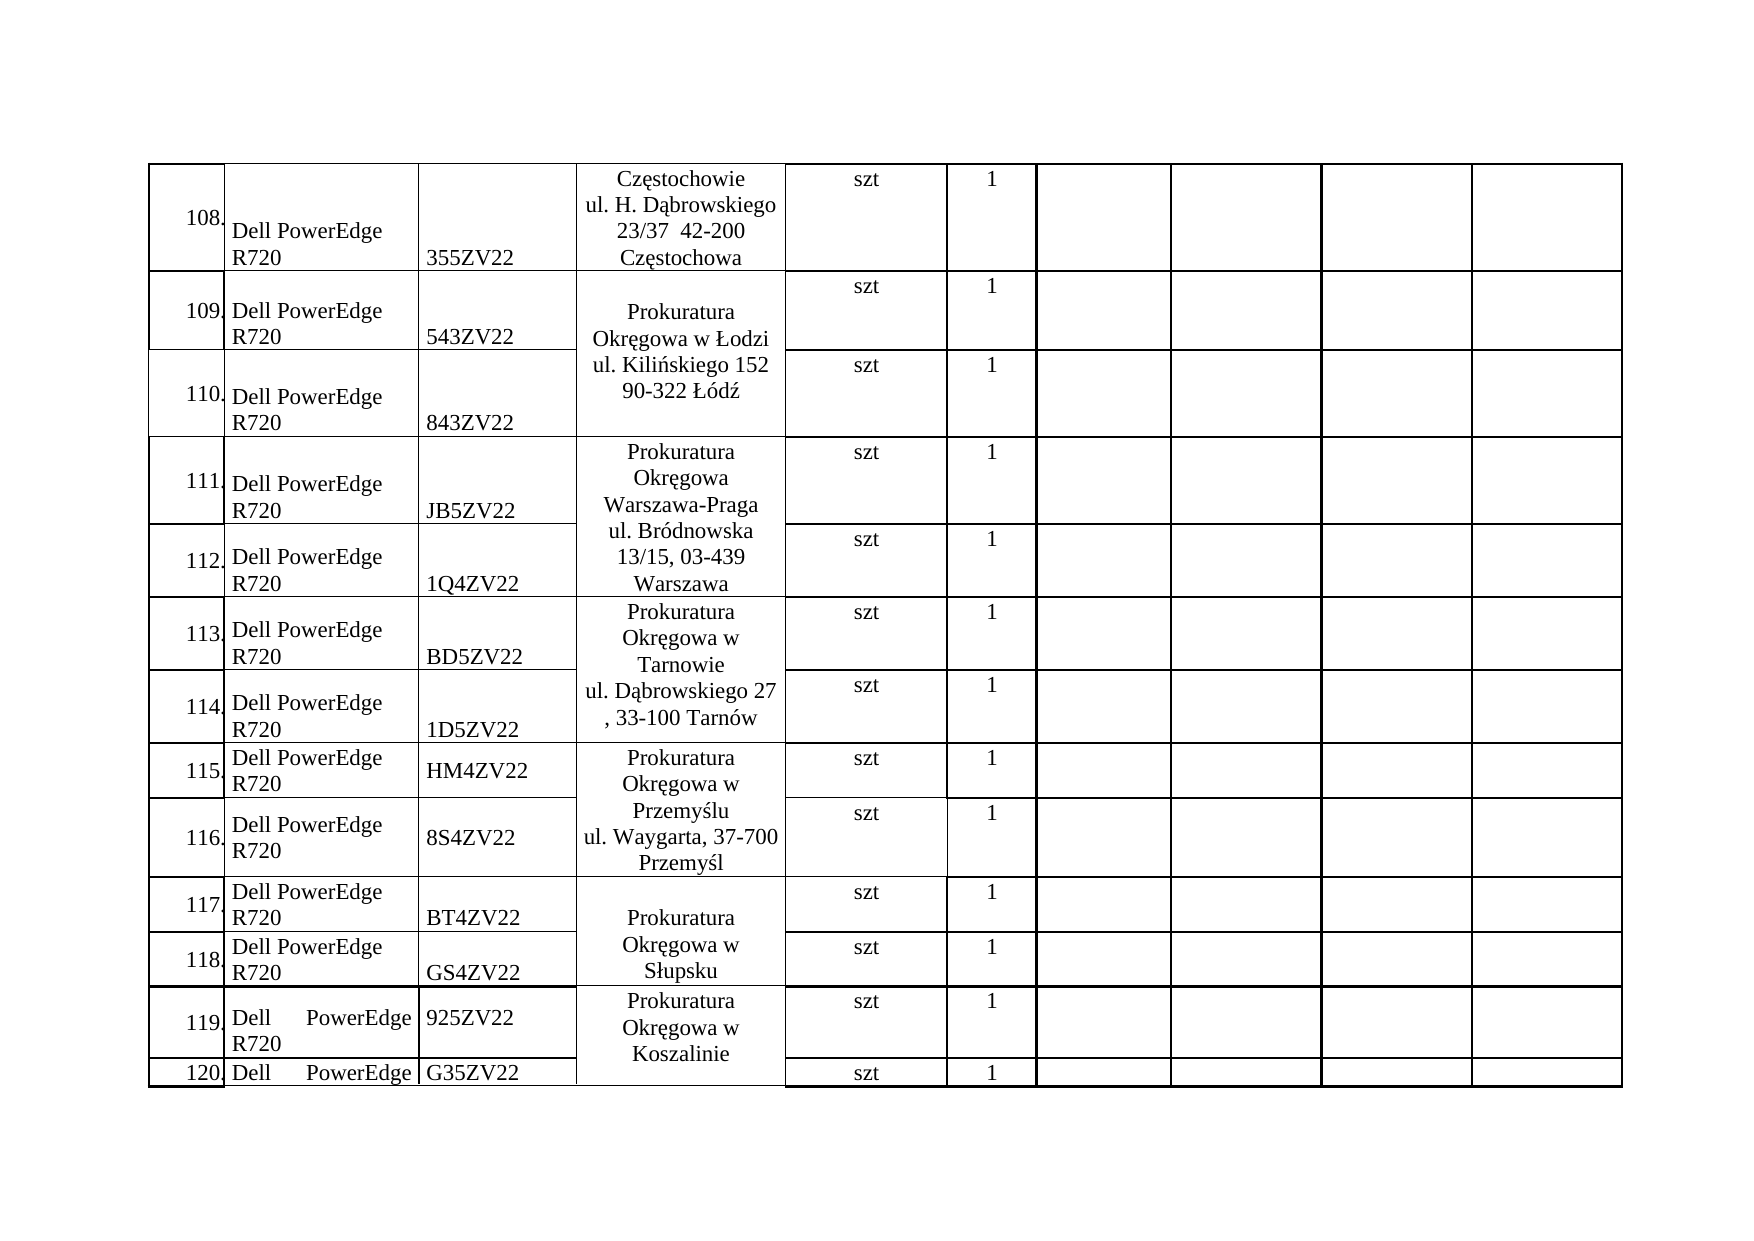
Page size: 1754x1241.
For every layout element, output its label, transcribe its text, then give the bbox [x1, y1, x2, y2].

table_cell G35ZV22 [419, 1059, 576, 1085]
table_cell [1172, 671, 1320, 742]
table_cell [1323, 272, 1471, 349]
table_cell [1172, 744, 1320, 797]
table_cell [1038, 878, 1170, 931]
table_cell [1172, 988, 1320, 1057]
table_cell Dell PowerEdge R720 [225, 164, 418, 270]
table_cell [1473, 1059, 1621, 1085]
table_cell [1473, 438, 1621, 523]
table_cell Dell PowerEdge R720 [225, 271, 418, 349]
table_cell [1323, 598, 1471, 669]
table_cell [1172, 272, 1320, 349]
table_cell [1038, 671, 1170, 742]
table_cell [1323, 525, 1471, 596]
table_cell 1 [948, 878, 1035, 931]
table_cell szt [786, 438, 946, 523]
table_cell Dell PowerEdge R720 [225, 670, 418, 742]
table_cell 1 [948, 598, 1035, 669]
table_cell [1473, 799, 1621, 876]
table_cell Prokuratura Okręgowa w Łodzi ul. Kilińskiego 152 90-322 Łódź [577, 271, 785, 436]
table_cell [150, 165, 224, 270]
table_cell [1038, 525, 1170, 596]
table_cell 543ZV22 [419, 271, 576, 349]
table_cell 1 [948, 351, 1035, 436]
table_cell Dell PowerEdge R720 [225, 988, 418, 1057]
table_cell szt [786, 351, 946, 436]
table_cell Dell PowerEdge R720 [225, 350, 418, 436]
table_cell [150, 799, 224, 876]
table_cell 1 [948, 1059, 1035, 1085]
table_cell [1038, 1059, 1170, 1085]
table_cell [1038, 744, 1170, 797]
table_cell [1038, 799, 1170, 876]
table_cell szt [786, 798, 947, 876]
table_cell [1172, 438, 1320, 523]
table_cell [149, 350, 224, 436]
table_cell [1473, 272, 1621, 349]
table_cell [577, 164, 785, 270]
table_cell szt [786, 598, 946, 669]
table_cell Prokuratura Okręgowa w Słupsku [577, 877, 785, 985]
table_cell [1172, 165, 1320, 270]
table_cell [1473, 988, 1621, 1057]
table_cell [150, 525, 224, 596]
table_cell Dell PowerEdge R720 [225, 743, 418, 797]
table_cell [1323, 988, 1471, 1057]
table_cell szt [786, 525, 946, 596]
table_cell szt [786, 933, 946, 985]
table_cell [1172, 799, 1320, 876]
table_cell [1473, 744, 1621, 797]
table_cell [1038, 165, 1170, 270]
table_cell 1 [948, 744, 1035, 797]
table_cell [150, 272, 223, 349]
table_cell [150, 671, 223, 742]
table_cell [1172, 1059, 1320, 1085]
table_cell Dell PowerEdge R720 [225, 877, 418, 931]
table_cell 1 [948, 933, 1035, 985]
table_cell [150, 878, 223, 931]
table_cell 1 [948, 272, 1035, 349]
table_cell Prokuratura Okręgowa w Tarnowie ul. Dąbrowskiego 27 , 33-100 Tarnów [577, 597, 785, 742]
table_cell [150, 988, 223, 1057]
table_cell szt [786, 272, 946, 349]
table_cell 1 [948, 671, 1035, 742]
table_cell Dell PowerEdge R720 [225, 798, 418, 876]
table_cell JB5ZV22 [419, 437, 576, 523]
table_cell szt [786, 1059, 946, 1085]
table_cell HM4ZV22 [419, 743, 576, 797]
table_cell [150, 437, 223, 523]
table_cell [1172, 878, 1320, 931]
table_cell [1038, 438, 1170, 523]
table_cell szt [786, 988, 946, 1057]
table_cell [1323, 438, 1471, 523]
table_cell 1 [948, 525, 1035, 596]
table_cell [1323, 671, 1471, 742]
table_cell [1172, 598, 1320, 669]
table_cell [1323, 351, 1471, 436]
table_cell [1038, 933, 1170, 985]
table_cell [1473, 671, 1621, 742]
table_cell 843ZV22 [419, 350, 576, 436]
table_cell [1323, 744, 1471, 797]
table_cell [150, 598, 223, 669]
table_cell szt [786, 744, 946, 797]
table_cell [1038, 272, 1170, 349]
table_cell Prokuratura Okręgowa Warszawa-Praga ul. Bródnowska 13/15, 03-439 Warszawa [577, 437, 785, 596]
table_cell [1473, 165, 1621, 270]
table_cell [1323, 165, 1471, 270]
table_cell 1 [948, 799, 1035, 876]
table_cell 1 [948, 438, 1035, 523]
table_cell 925ZV22 [420, 988, 576, 1057]
table_cell szt [786, 671, 946, 742]
table_cell [1038, 598, 1170, 669]
table_cell [1172, 351, 1320, 436]
table_cell Dell PowerEdge R720 [225, 437, 418, 523]
table_cell [1473, 351, 1621, 436]
table_cell [1473, 525, 1621, 596]
table_cell [1038, 351, 1170, 436]
table_cell [1473, 878, 1621, 931]
table_cell [1323, 1059, 1471, 1085]
table_cell szt [786, 877, 946, 931]
table_cell [150, 744, 223, 797]
table_cell BD5ZV22 [419, 597, 576, 669]
table_cell 355ZV22 [419, 164, 576, 270]
table_cell Dell PowerEdge R720 [225, 597, 418, 669]
table_cell [1473, 598, 1621, 669]
table_cell [1172, 933, 1320, 985]
table_cell [1038, 988, 1170, 1057]
table_cell Dell PowerEdge R720 [225, 932, 418, 985]
table_cell 1 [948, 988, 1035, 1057]
table_cell BT4ZV22 [419, 877, 576, 931]
table_cell 1Q4ZV22 [419, 524, 576, 596]
table_cell [150, 1059, 223, 1085]
table_cell szt [786, 165, 946, 270]
table_cell [1323, 878, 1471, 931]
table_cell 1D5ZV22 [419, 670, 576, 742]
table_cell 1 [948, 165, 1035, 270]
table_cell [1172, 525, 1320, 596]
table_cell [1473, 933, 1621, 985]
table_cell [1323, 799, 1471, 876]
table_cell Dell PowerEdge R720 [225, 1059, 419, 1085]
table_cell Prokuratura Okręgowa w Koszalinie ul. Andersa 34a, 75-950 Koszalin [576, 986, 785, 1085]
table_cell GS4ZV22 [419, 932, 576, 985]
table_cell [150, 933, 223, 985]
table_cell Prokuratura Okręgowa w Przemyślu ul. Waygarta, 37-700 Przemyśl [577, 743, 785, 876]
table_cell 8S4ZV22 [419, 798, 576, 876]
table_cell Dell PowerEdge R720 [225, 524, 418, 596]
table_cell [1323, 933, 1471, 985]
